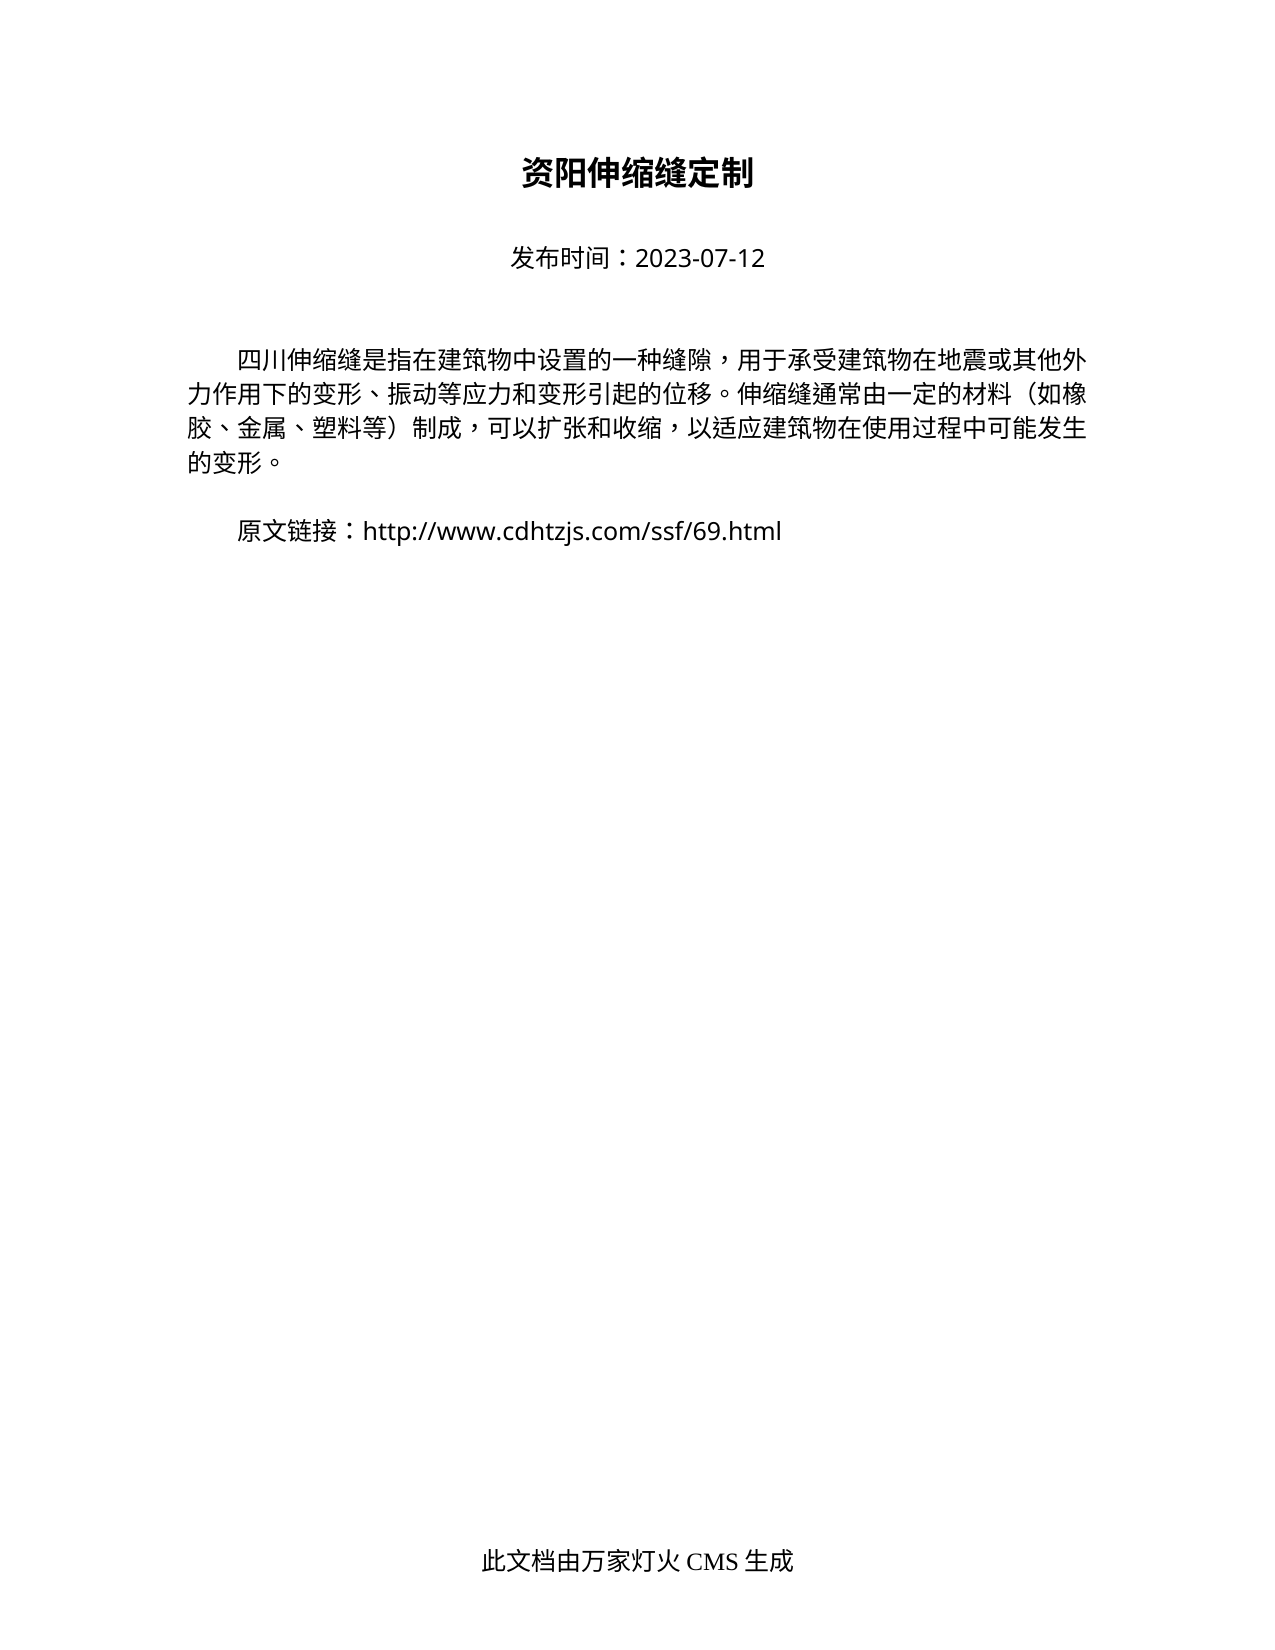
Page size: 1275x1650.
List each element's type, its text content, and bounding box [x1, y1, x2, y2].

text 发布时间：2023-07-12 [187, 241, 1087, 275]
text 四川伸缩缝是指在建筑物中设置的一种缝隙，用于承受建筑物在地震或其他外力作用下的变形、振动等应力和变形引起的位移。伸缩缝通常由一定的材料（如橡胶、金属、塑料等）制成，可以扩张和收缩，以适应建筑物在使用过程中可能发生的变形。 [187, 343, 1087, 479]
text 原文链接：http://www.cdhtzjs.com/ssf/69.html [187, 513, 1087, 547]
text 资阳伸缩缝定制 [187, 150, 1087, 195]
